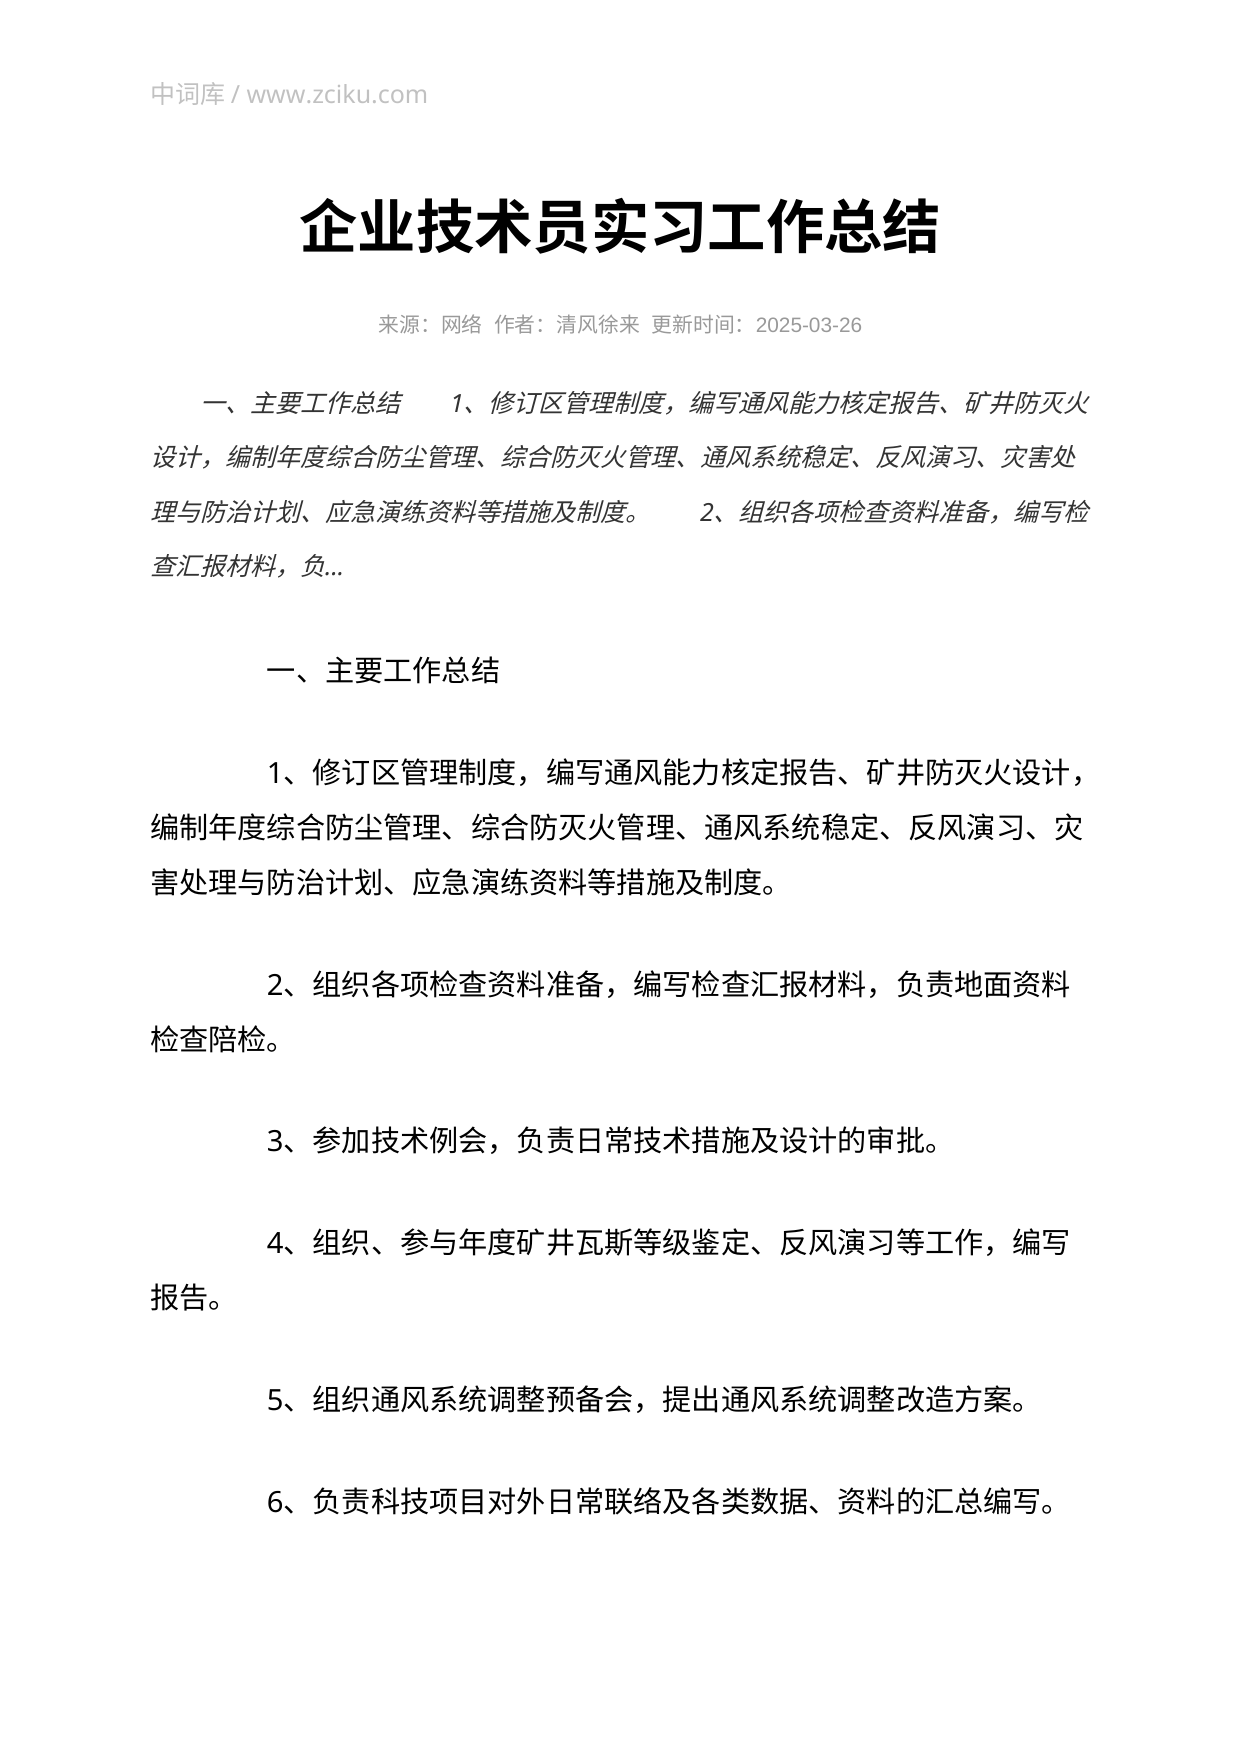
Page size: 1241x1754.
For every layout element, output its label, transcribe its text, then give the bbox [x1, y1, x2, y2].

text 5、组织通风系统调整预备会，提出通风系统调整改造方案。 [150, 1377, 1090, 1419]
text 2、组织各项检查资料准备，编写检查汇报材料，负责地面资料检查陪检。 [150, 961, 1090, 1058]
text 6、负责科技项目对外日常联络及各类数据、资料的汇总编写。 [150, 1479, 1090, 1521]
subtitle 企业技术员实习工作总结 [150, 181, 1090, 266]
text 1、修订区管理制度，编写通风能力核定报告、矿井防灭火设计，编制年度综合防尘管理、综合防灭火管理、通风系统稳定、反风演习、灾害处理与防治计划、应急演练资料等措施及制度。 [150, 749, 1090, 902]
text 3、参加技术例会，负责日常技术措施及设计的审批。 [150, 1118, 1090, 1160]
text 来源：网络 作者：清风徐来 更新时间：2025-03-26 [150, 313, 1090, 337]
text 一、主要工作总结 [150, 648, 1090, 690]
text 一、主要工作总结 1、修订区管理制度，编写通风能力核定报告、矿井防灭火设计，编制年度综合防尘管理、综合防灭火管理、通风系统稳定、反风演习、灾害处理与防治计划、应急演练资料等措施及制度。 2、组织各项检查资料准备，编写检查汇报材料，负... [150, 383, 1090, 583]
text 4、组织、参与年度矿井瓦斯等级鉴定、反风演习等工作，编写报告。 [150, 1220, 1090, 1317]
